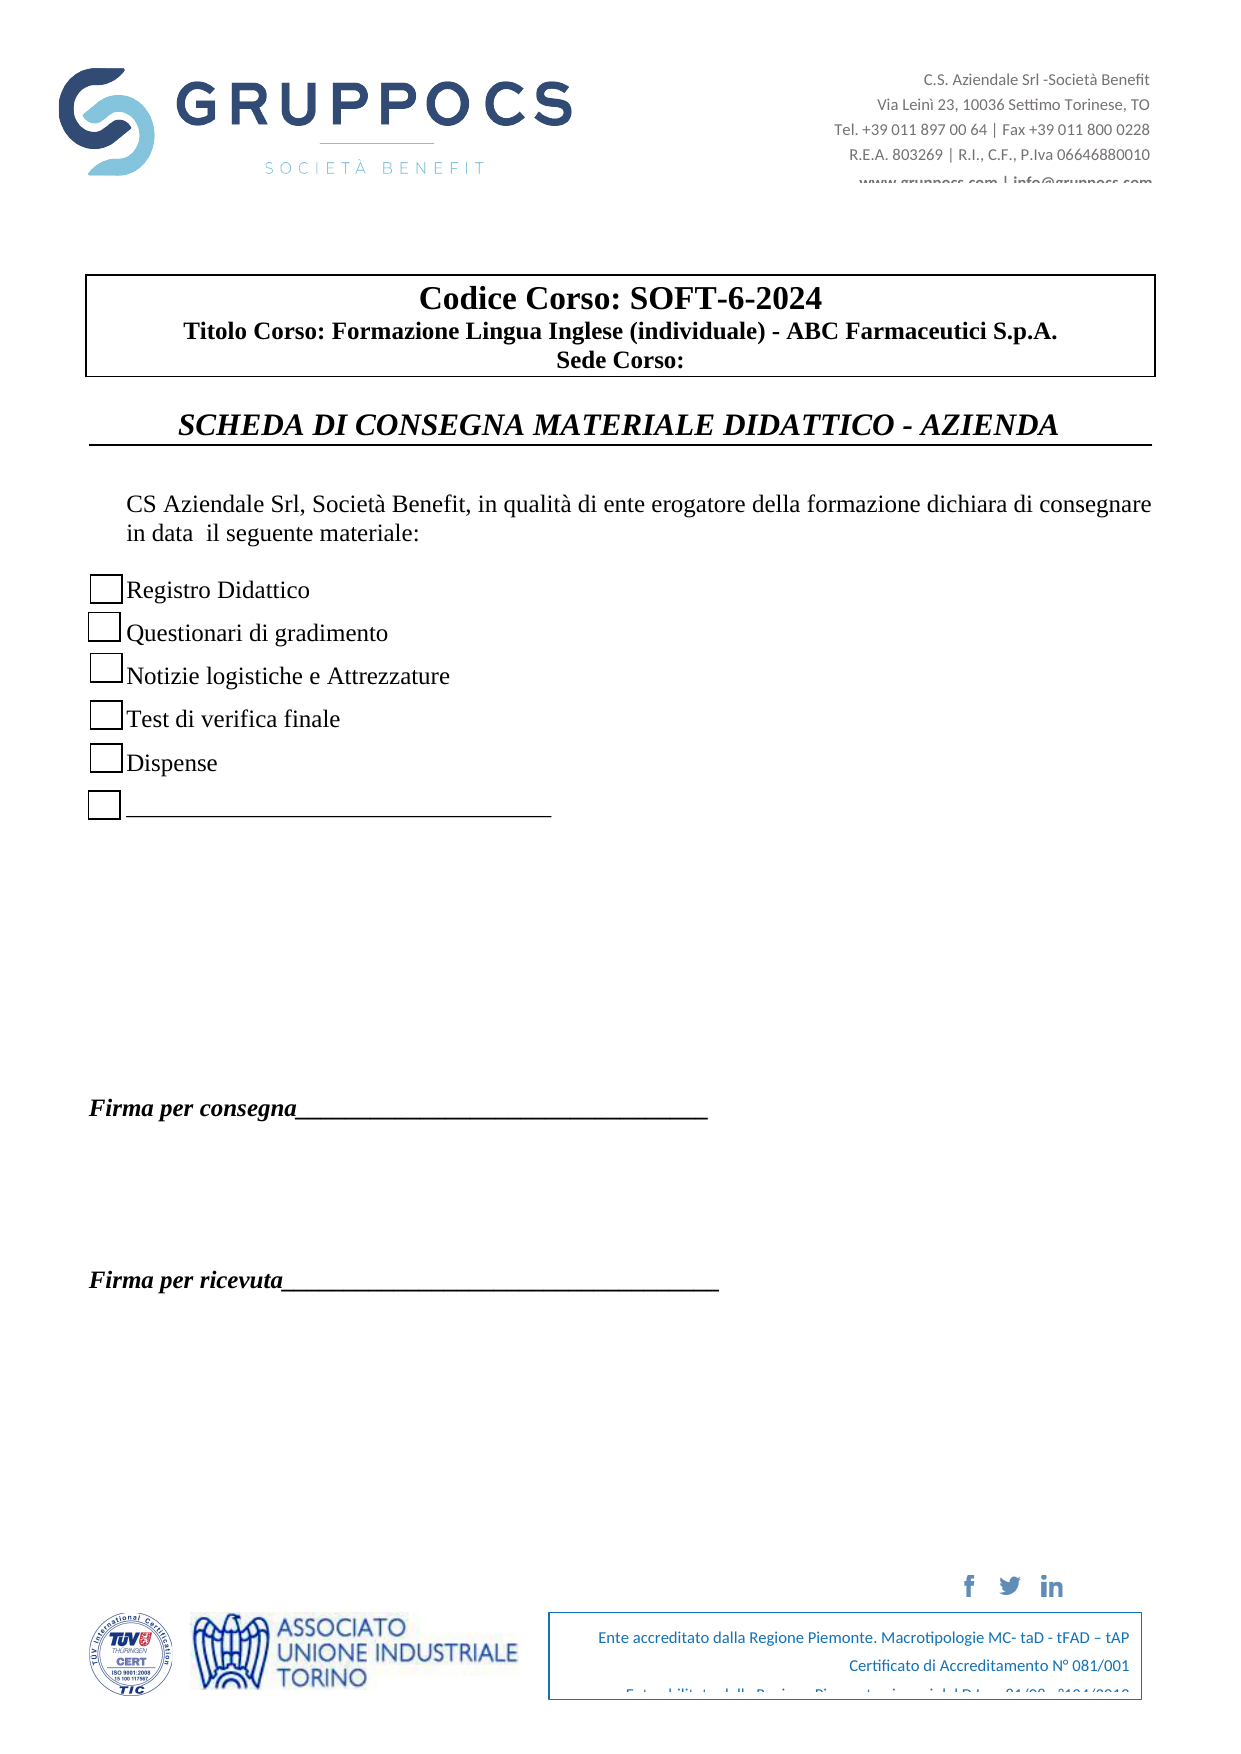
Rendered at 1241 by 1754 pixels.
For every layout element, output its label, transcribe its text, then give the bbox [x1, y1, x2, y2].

picture [89, 1613, 173, 1696]
text Dispense [126, 748, 1152, 776]
text __________________________________ [126, 791, 1152, 819]
text SCHEDA DI CONSEGNA MATERIALE DIDATTICO - AZIENDA [88, 406, 1152, 446]
text Questionari di gradimento [126, 618, 1152, 647]
text Notizie logistiche e Attrezzature [126, 661, 1152, 690]
text Codice Corso: SOFT-6-2024 [87, 276, 1154, 316]
text CS Aziendale Srl, Società Benefit, in qualità di ente erogatore della formazione dichiara di consegnare in data il seguente materiale: [126, 489, 1152, 546]
picture [58, 68, 580, 178]
text Registro Didattico [126, 575, 1152, 604]
text Sede Corso: [87, 341, 1154, 376]
text Firma per consegna_________________________________ [29, 1093, 1152, 1121]
picture [964, 1575, 1063, 1597]
text Firma per ricevuta___________________________________ [88, 1265, 1152, 1294]
text Test di verifica finale [126, 704, 1152, 733]
text Titolo Corso: Formazione Lingua Inglese (individuale) - ABC Farmaceutici S.p.A. [88, 316, 1152, 341]
picture [190, 1612, 520, 1690]
